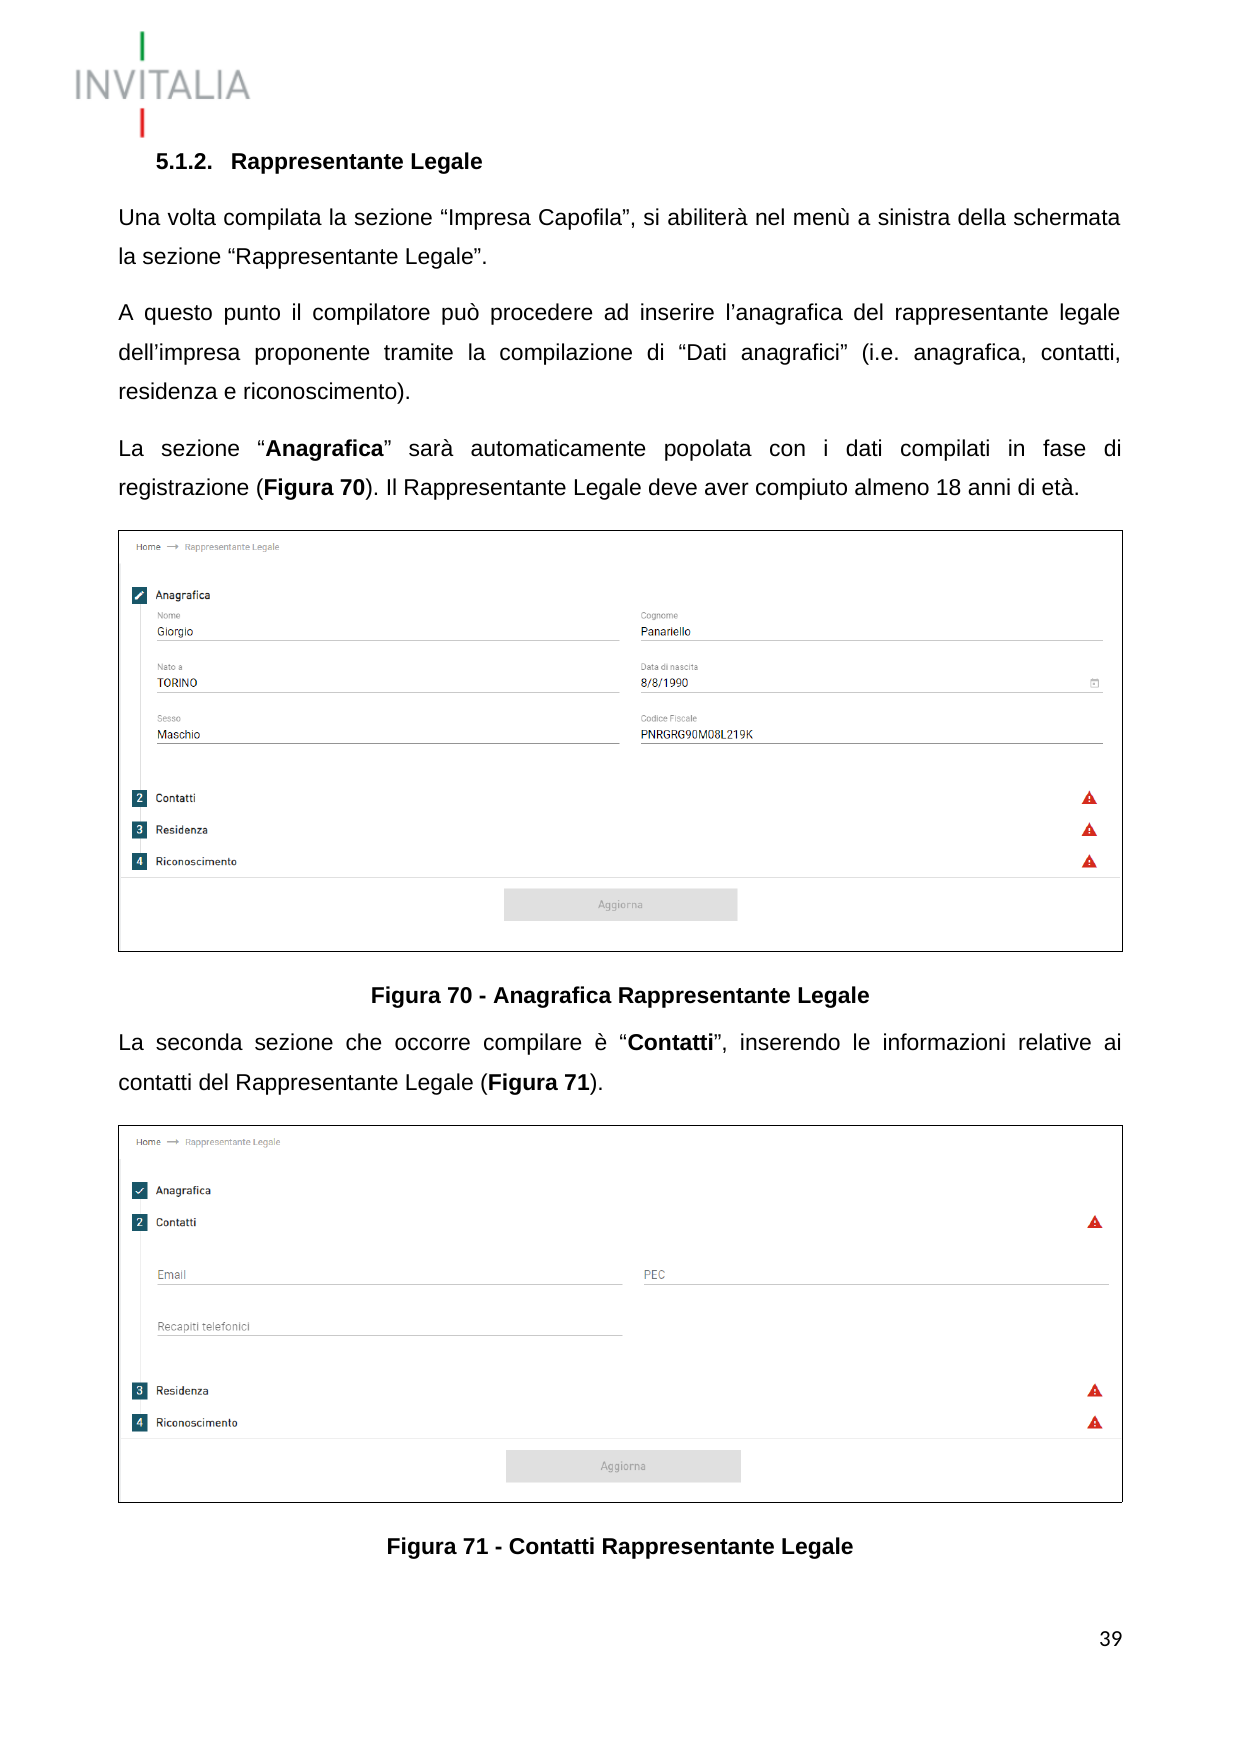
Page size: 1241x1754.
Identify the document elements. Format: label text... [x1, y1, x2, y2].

text La seconda sezione che occorre compilare è “Contatti”, inserendo le informazioni relative ai contatti del Rappresentante Legale (Figura 71). [118, 1029, 1122, 1095]
picture [119, 531, 1122, 951]
picture [119, 1126, 1122, 1502]
text Una volta compilata la sezione “Impresa Capofila”, si abiliterà nel menù a sinistra della schermata la sezione “Rappresentante Legale”. [118, 204, 1122, 269]
text La sezione “Anagrafica” sarà automaticamente popolata con i dati compilati in fase di registrazione (Figura 70). Il Rappresentante Legale deve aver compiuto almeno 18 anni di età. [118, 434, 1122, 500]
text A questo punto il compilatore può procedere ad inserire l’anagrafica del rappresentante legale dell’impresa proponente tramite la compilazione di “Dati anagrafici” (i.e. anagrafica, contatti, residenza e riconoscimento). [118, 299, 1122, 405]
list Rappresentante Legale [156, 148, 1122, 174]
text Figura 71 - Contatti Rappresentante Legale [118, 1533, 1122, 1559]
text Figura 70 - Anagrafica Rappresentante Legale [118, 982, 1122, 1008]
picture [68, 18, 258, 146]
